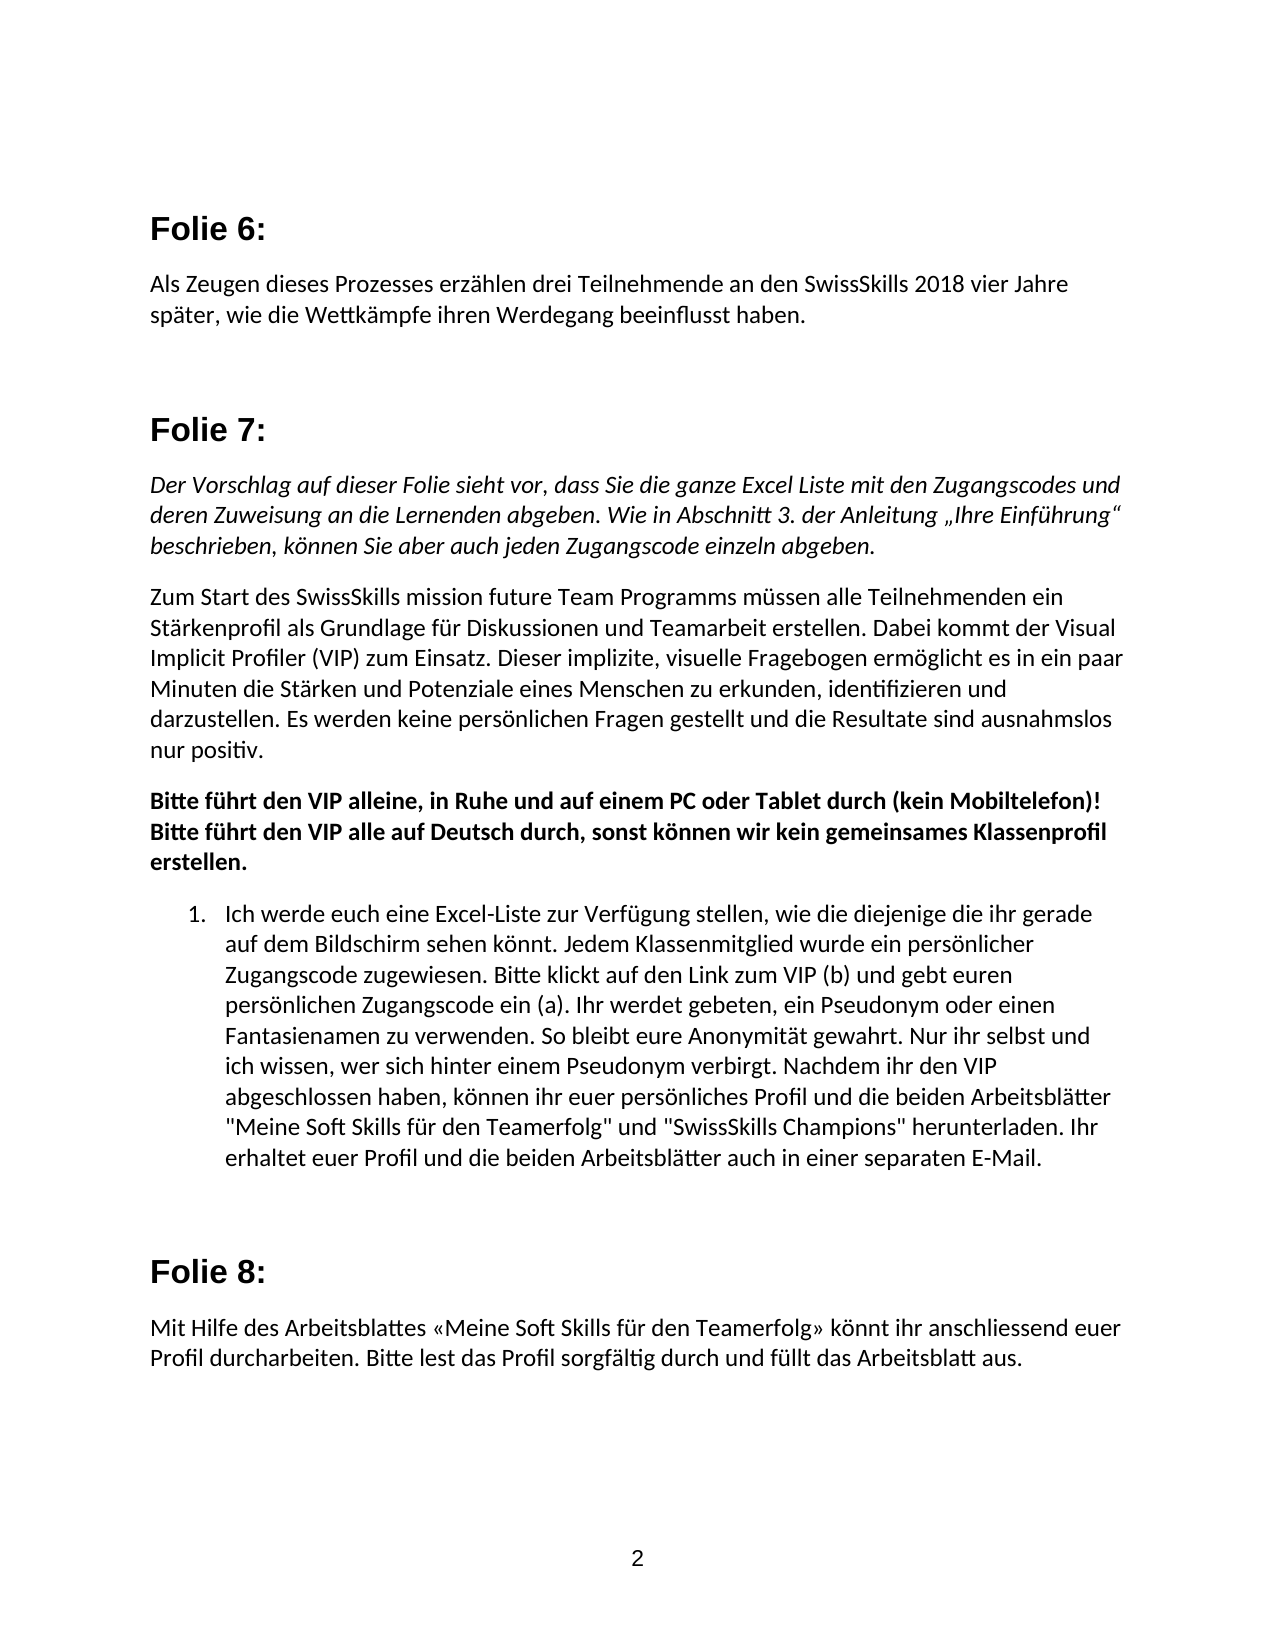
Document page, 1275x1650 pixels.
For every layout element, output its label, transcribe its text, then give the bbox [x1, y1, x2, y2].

text Mit Hilfe des Arbeitsblattes «Meine Soft Skills für den Teamerfolg» könnt ihr anschliessend euer Profil durcharbeiten. Bitte lest das Profil sorgfältig durch und füllt das Arbeitsblatt aus. [150, 1312, 1125, 1373]
subtitle Folie 8: [150, 1252, 1125, 1291]
subtitle Folie 6: [150, 209, 1125, 248]
text Der Vorschlag auf dieser Folie sieht vor, dass Sie die ganze Excel Liste mit den Zugangscodes und deren Zuweisung an die Lernenden abgeben. Wie in Abschnitt 3. der Anleitung „Ihre Einführung“ beschrieben, können Sie aber auch jeden Zugangscode einzeln abgeben. ​ [150, 469, 1125, 561]
text Zum Start des SwissSkills mission future Team Programms müssen alle Teilnehmenden ein Stärkenprofil als Grundlage für Diskussionen und Teamarbeit erstellen. Dabei kommt der Visual Implicit Profiler (VIP) zum Einsatz. Dieser implizite, visuelle Fragebogen ermöglicht es in ein paar Minuten die Stärken und Potenziale eines Menschen zu erkunden, identifizieren und darzustellen. Es werden keine persönlichen Fragen gestellt und die Resultate sind ausnahmslos nur positiv. ​ [150, 581, 1125, 764]
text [150, 268, 1125, 329]
subtitle Folie 7: [150, 410, 1125, 448]
text Bitte führt den VIP alleine, in Ruhe und auf einem PC oder Tablet durch (kein Mobiltelefon)! Bitte führt den VIP alle auf Deutsch durch, sonst können wir kein gemeinsames Klassenprofil erstellen.​ [150, 785, 1125, 877]
list Ich werde euch eine Excel-Liste zur Verfügung stellen, wie die diejenige die ihr gerade auf dem Bildschirm sehen könnt. Jedem Klassenmitglied wurde ein persönlicher Zugangscode zugewiesen. Bitte klickt auf den Link zum VIP (b) und gebt euren persönlichen Zugangscode ein (a). Ihr werdet gebeten, ein Pseudonym oder einen Fantasienamen zu verwenden. So bleibt eure Anonymität gewahrt. Nur ihr selbst und ich wissen, wer sich hinter einem Pseudonym verbirgt. Nachdem ihr den VIP abgeschlossen haben, können ihr euer persönliches Profil und die beiden Arbeitsblätter "Meine Soft Skills für den Teamerfolg" und "SwissSkills Champions" herunterladen. Ihr erhaltet euer Profil und die beiden Arbeitsblätter auch in einer separaten E-Mail. [187, 898, 1125, 1172]
